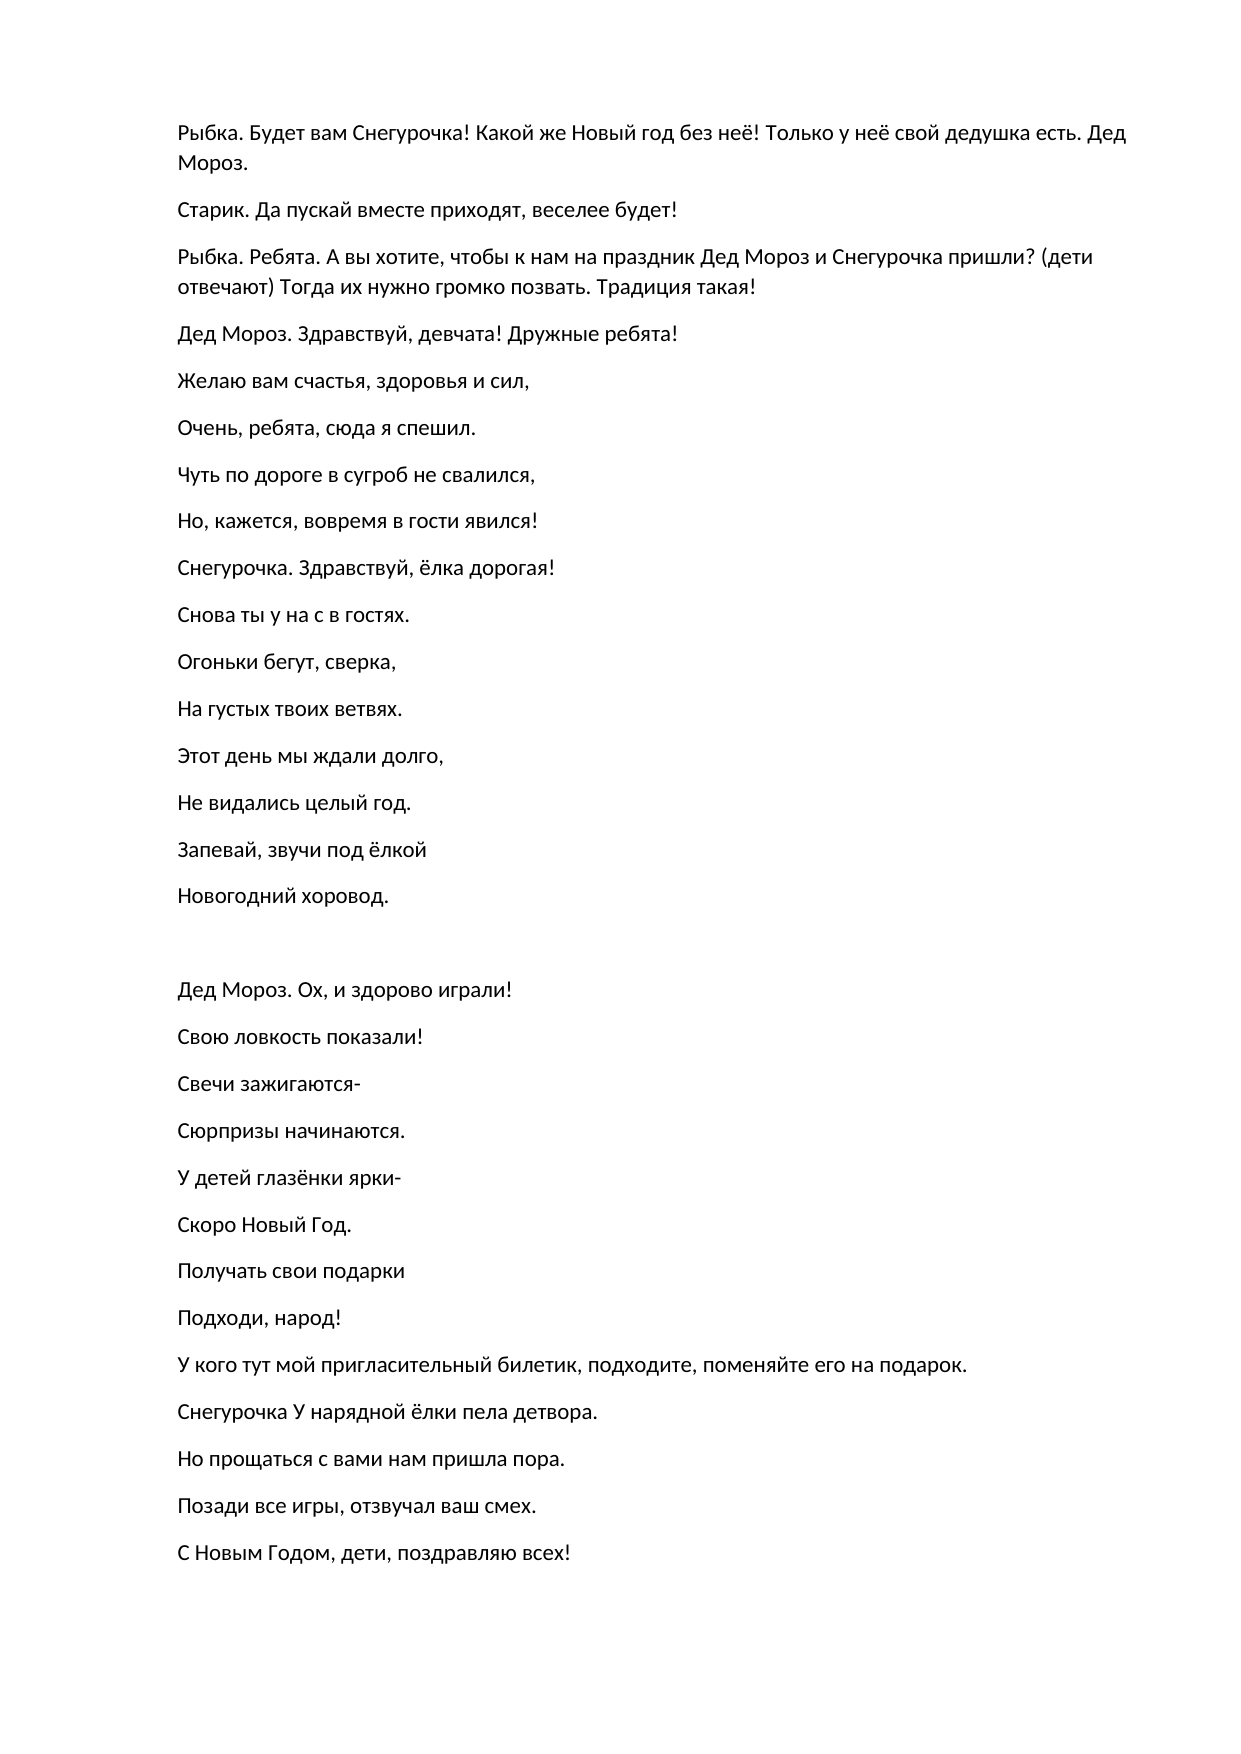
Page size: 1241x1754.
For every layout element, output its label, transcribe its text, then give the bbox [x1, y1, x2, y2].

text Старик. Да пускай вместе приходят, веселее будет! [177, 195, 1152, 223]
text Запевай, звучи под ёлкой [177, 835, 1152, 863]
text Дед Мороз. Здравствуй, девчата! Дружные ребята! [177, 319, 1152, 347]
text Снегурочка. Здравствуй, ёлка дорогая! [177, 553, 1152, 582]
text Рыбка. Будет вам Снегурочка! Какой же Новый год без неё! Только у неё свой дедушка есть. Дед Мороз. [177, 118, 1152, 176]
text Но прощаться с вами нам пришла пора. [177, 1444, 1152, 1472]
text Этот день мы ждали долго, [177, 741, 1152, 769]
text Чуть по дороге в сугроб не свалился, [177, 460, 1152, 488]
text Но, кажется, вовремя в гости явился! [177, 507, 1152, 535]
text На густых твоих ветвях. [177, 694, 1152, 722]
text Огоньки бегут, сверка, [177, 647, 1152, 675]
text Новогодний хоровод. [177, 882, 1152, 910]
text Подходи, народ! [177, 1303, 1152, 1332]
text Получать свои подарки [177, 1257, 1152, 1285]
text Снова ты у на с в гостях. [177, 600, 1152, 628]
text Не видались целый год. [177, 788, 1152, 816]
text У кого тут мой пригласительный билетик, подходите, поменяйте его на подарок. [177, 1350, 1152, 1378]
text Желаю вам счастья, здоровья и сил, [177, 366, 1152, 394]
text Дед Мороз. Ох, и здорово играли! [177, 975, 1152, 1003]
text С Новым Годом, дети, поздравляю всех! [177, 1538, 1152, 1566]
text Позади все игры, отзвучал ваш смех. [177, 1491, 1152, 1519]
text Сюрпризы начинаются. [177, 1116, 1152, 1144]
text Снегурочка У нарядной ёлки пела детвора. [177, 1397, 1152, 1425]
text Скоро Новый Год. [177, 1210, 1152, 1238]
text Очень, ребята, сюда я спешил. [177, 413, 1152, 441]
text Свечи зажигаются- [177, 1069, 1152, 1097]
text Свою ловкость показали! [177, 1022, 1152, 1050]
text У детей глазёнки ярки- [177, 1163, 1152, 1191]
text Рыбка. Ребята. А вы хотите, чтобы к нам на праздник Дед Мороз и Снегурочка пришли? (дети отвечают) Тогда их нужно громко позвать. Традиция такая! [177, 242, 1152, 300]
